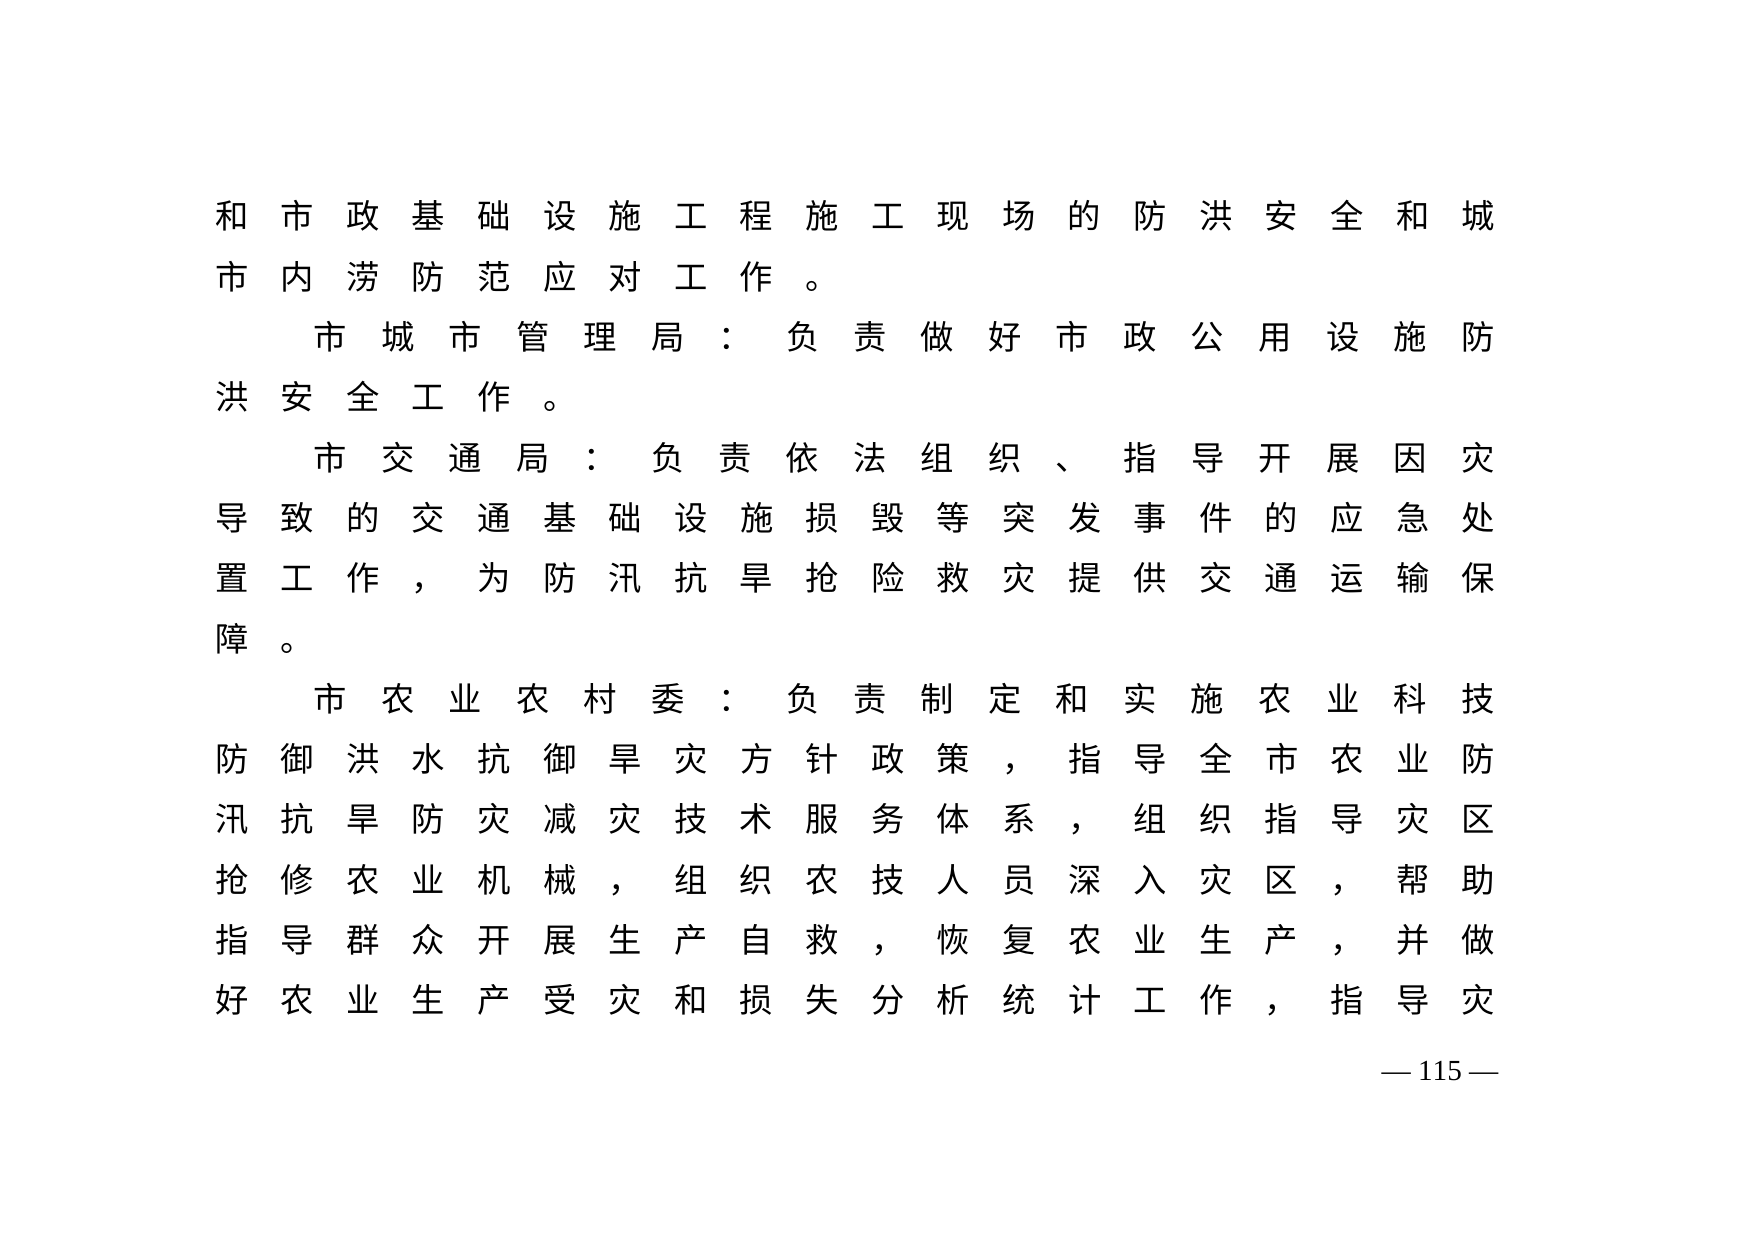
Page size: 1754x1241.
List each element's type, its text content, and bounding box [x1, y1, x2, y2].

text 市交通局：负责依法组织、指导开展因灾导致的交通基础设施损毁等突发事件的应急处置工作，为防汛抗旱抢险救灾提供交通运输保障。 [215, 425, 1527, 667]
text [215, 184, 1527, 305]
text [215, 667, 1527, 1028]
text 市城市管理局：负责做好市政公用设施防洪安全工作。 [215, 305, 1527, 425]
